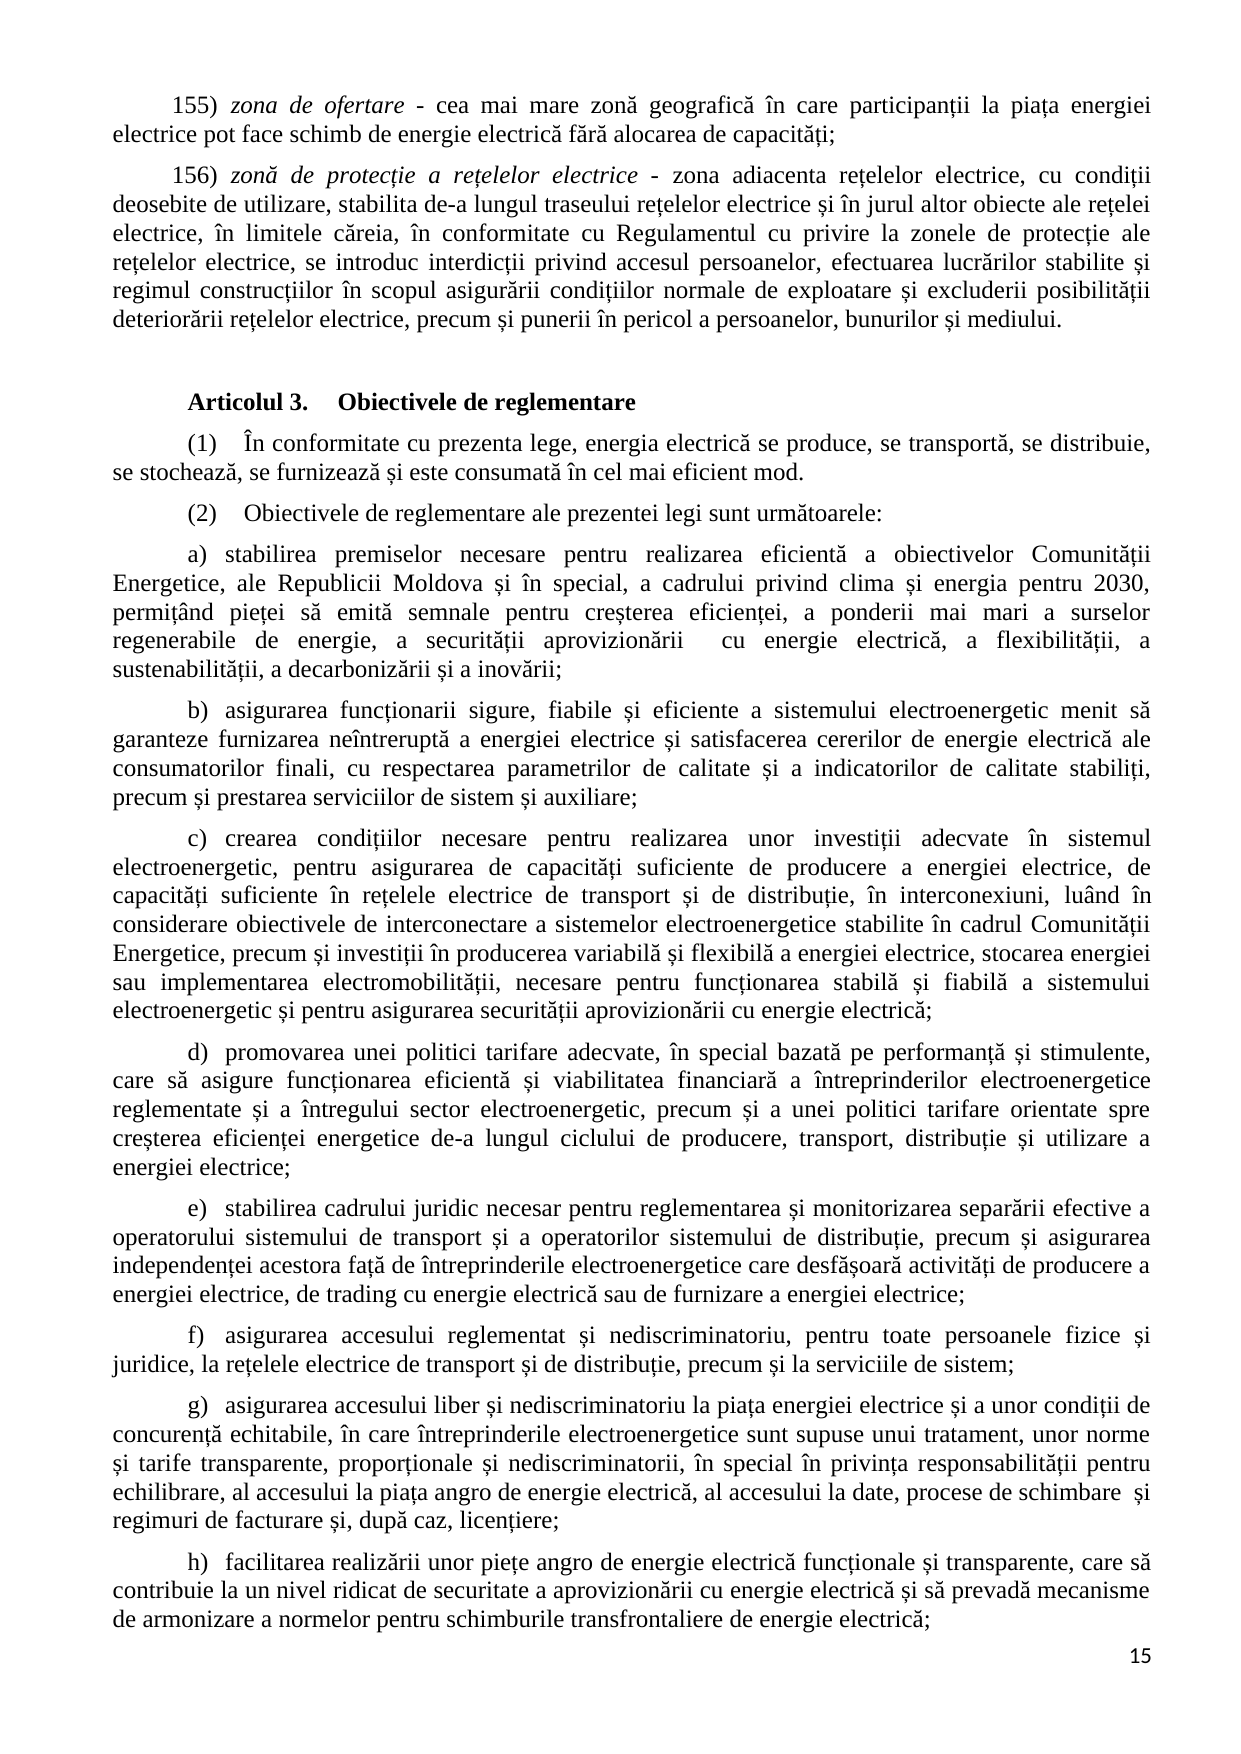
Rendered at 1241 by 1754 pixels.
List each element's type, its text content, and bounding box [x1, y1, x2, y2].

list stabilirea premiselor necesare pentru realizarea eficientă a obiectivelor Comunității Energetice, ale Republicii Moldova și în special, a cadrului privind clima și energia pentru 2030, permițând pieței să emită semnale pentru creșterea eficienței, a ponderii mai mari a surselor regenerabile de energie, a securității aprovizionării cu energie electrică, a flexibilității, a sustenabilității, a decarbonizării și a inovării; [112, 539, 1152, 683]
list zonă de protecție a rețelelor electrice - zona adiacenta rețelelor electrice, cu condiții deosebite de utilizare, stabilita de-a lungul traseului rețelelor electrice și în jurul altor obiecte ale rețelei electrice, în limitele căreia, în conformitate cu Regulamentul cu privire la zonele de protecție ale rețelelor electrice, se introduc interdicții privind accesul persoanelor, efectuarea lucrărilor stabilite și regimul construcțiilor în scopul asigurării condițiilor normale de exploatare și excluderii posibilității deteriorării rețelelor electrice, precum și punerii în pericol a persoanelor, bunurilor și mediului. [112, 160, 1152, 333]
list Obiectivele de reglementare ale prezentei legi sunt următoarele: [112, 498, 1152, 527]
subtitle Obiectivele de reglementare [112, 387, 1152, 415]
list stabilirea cadrului juridic necesar pentru reglementarea și monitorizarea separării efective a operatorului sistemului de transport și a operatorilor sistemului de distribuție, precum și asigurarea independenței acestora față de întreprinderile electroenergetice care desfășoară activități de producere a energiei electrice, de trading cu energie electrică sau de furnizare a energiei electrice; [112, 1193, 1152, 1308]
list facilitarea realizării unor piețe angro de energie electrică funcționale și transparente, care să contribuie la un nivel ridicat de securitate a aprovizionării cu energie electrică și să prevadă mecanisme de armonizare a normelor pentru schimburile transfrontaliere de energie electrică; [112, 1547, 1152, 1633]
list promovarea unei politici tarifare adecvate, în special bazată pe performanță și stimulente, care să asigure funcționarea eficientă și viabilitatea financiară a întreprinderilor electroenergetice reglementate și a întregului sector electroenergetic, precum și a unei politici tarifare orientate spre creșterea eficienței energetice de-a lungul ciclului de producere, transport, distribuție și utilizare a energiei electrice; [112, 1037, 1152, 1180]
list În conformitate cu prezenta lege, energia electrică se produce, se transportă, se distribuie, se stochează, se furnizează și este consumată în cel mai eficient mod. [112, 428, 1152, 485]
list crearea condițiilor necesare pentru realizarea unor investiții adecvate în sistemul electroenergetic, pentru asigurarea de capacități suficiente de producere a energiei electrice, de capacități suficiente în rețelele electrice de transport și de distribuție, în interconexiuni, luând în considerare obiectivele de interconectare a sistemelor electroenergetice stabilite în cadrul Comunității Energetice, precum și investiții în producerea variabilă și flexibilă a energiei electrice, stocarea energiei sau implementarea electromobilității, necesare pentru funcționarea stabilă și fiabilă a sistemului electroenergetic și pentru asigurarea securității aprovizionării cu energie electrică; [112, 823, 1152, 1024]
list asigurarea accesului liber și nediscriminatoriu la piața energiei electrice și a unor condiții de concurență echitabile, în care întreprinderile electroenergetice sunt supuse unui tratament, unor norme și tarife transparente, proporționale și nediscriminatorii, în special în privința responsabilității pentru echilibrare, al accesului la piața angro de energie electrică, al accesului la date, procese de schimbare și regimuri de facturare și, după caz, licențiere; [112, 1390, 1152, 1534]
list asigurarea accesului reglementat și nediscriminatoriu, pentru toate persoanele fizice și juridice, la rețelele electrice de transport și de distribuție, precum și la serviciile de sistem; [112, 1320, 1152, 1378]
list zona de ofertare - cea mai mare zonă geografică în care participanții la piața energiei electrice pot face schimb de energie electrică fără alocarea de capacități; [112, 90, 1152, 148]
list asigurarea funcționarii sigure, fiabile și eficiente a sistemului electroenergetic menit să garanteze furnizarea neîntreruptă a energiei electrice și satisfacerea cererilor de energie electrică ale consumatorilor finali, cu respectarea parametrilor de calitate și a indicatorilor de calitate stabiliți, precum și prestarea serviciilor de sistem și auxiliare; [112, 695, 1152, 810]
